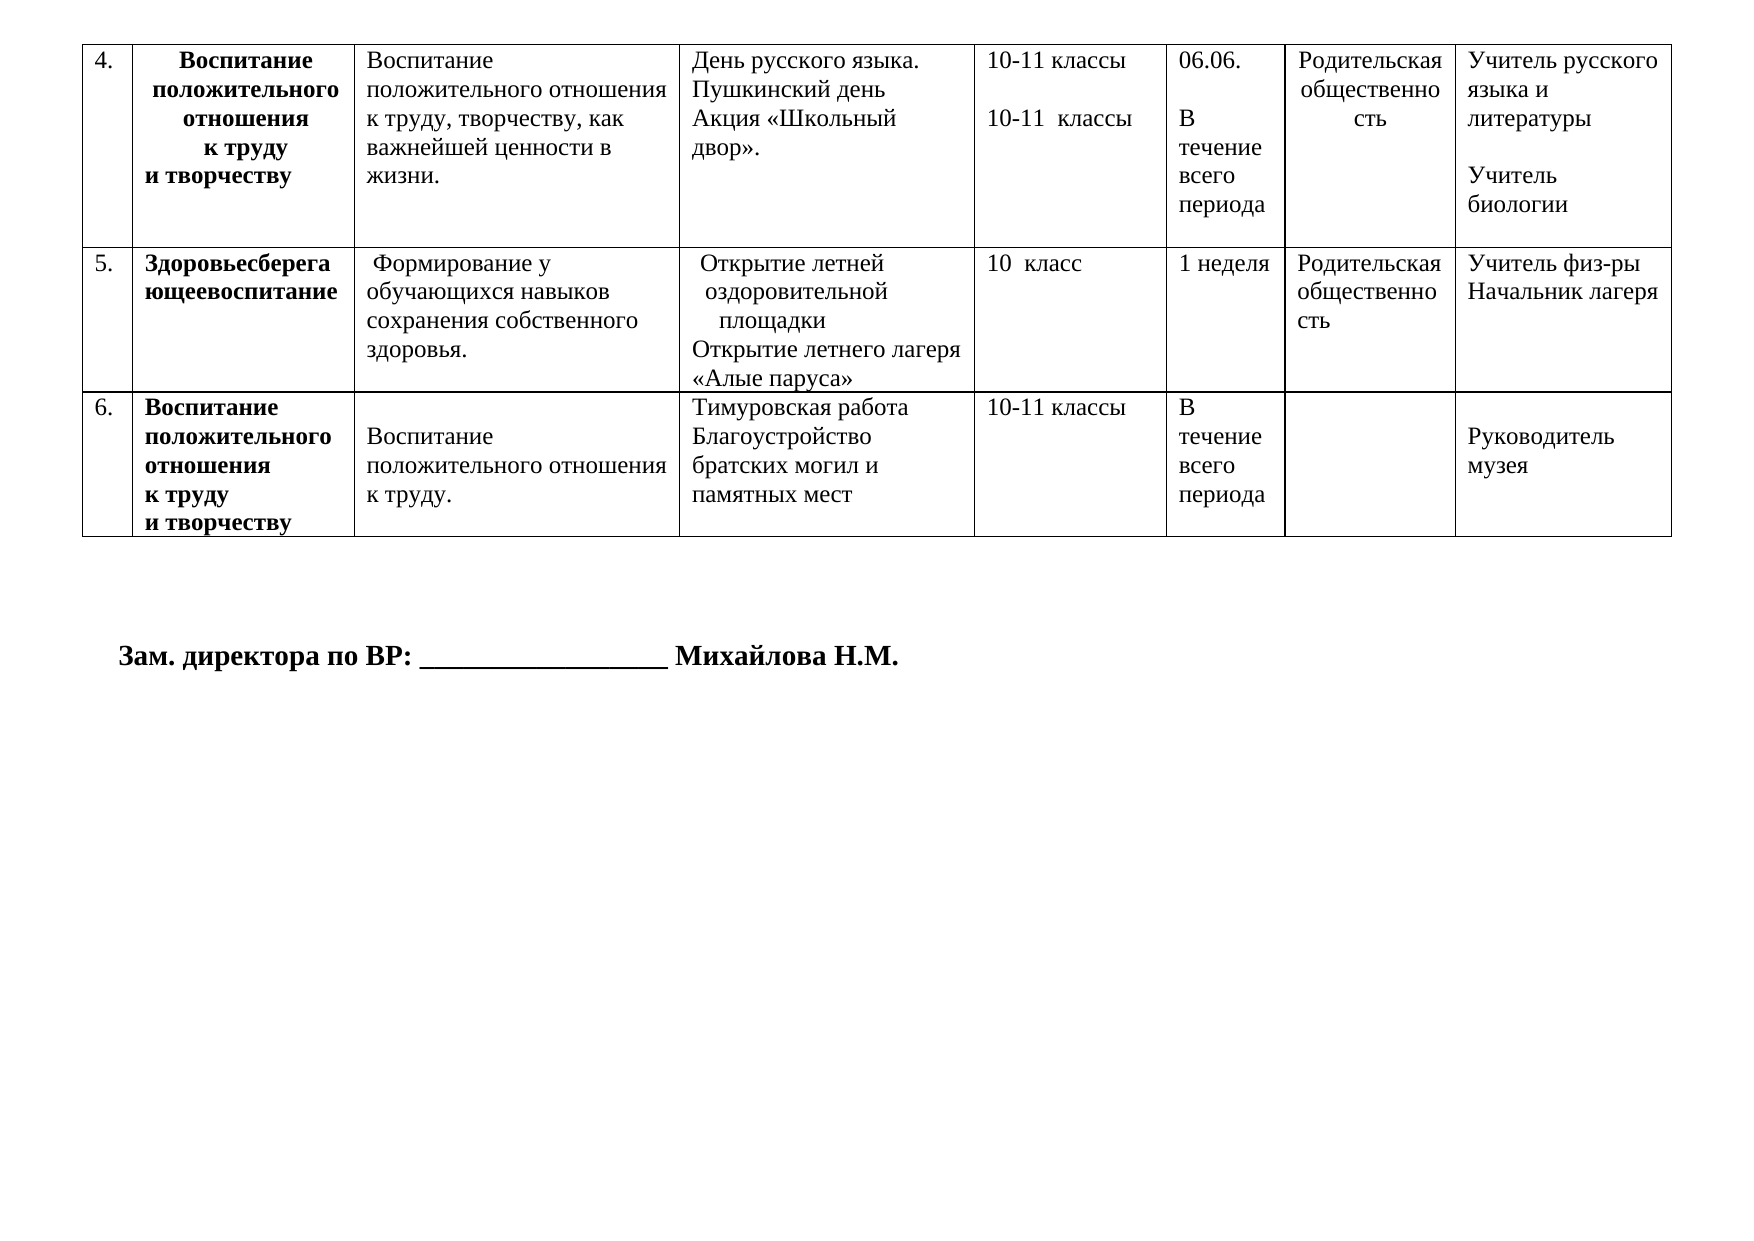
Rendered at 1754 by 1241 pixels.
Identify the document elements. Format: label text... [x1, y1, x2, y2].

table_cell В течение всего периода [1167, 393, 1284, 536]
table_cell Формирование у обучающихся навыков сохранения собственного здоровья. [355, 248, 679, 391]
table_cell 10-11 классы 10-11 классы [975, 45, 1166, 247]
table_cell 10-11 классы [975, 393, 1166, 536]
table_cell Учитель физ-ры Начальник лагеря [1456, 248, 1671, 391]
table_cell Воспитание положительного отношения к труду и творчеству [133, 45, 354, 247]
table_cell Тимуровская работа Благоустройство братских могил и памятных мест [680, 393, 974, 536]
table_cell 1 неделя [1167, 248, 1284, 391]
table_cell 10 класс [975, 248, 1166, 391]
table_cell Руководитель музея [1456, 393, 1671, 536]
text Зам. директора по ВР: _________________ Михайлова Н.М. [118, 638, 1636, 671]
table_cell Воспитание положительного отношения к труду. [355, 393, 679, 536]
table_cell Открытие летней оздоровительной площадки Открытие летнего лагеря «Алые паруса» [680, 248, 974, 391]
table_cell 6. [83, 393, 132, 536]
table_cell Воспитание положительного отношения к труду, творчеству, как важнейшей ценности в жизни. [355, 45, 679, 247]
table_cell 5. [83, 248, 132, 391]
table_cell Учитель русского языка и литературы Учитель биологии [1456, 45, 1671, 247]
table_cell 4. [83, 45, 132, 247]
table_cell Здоровьесберегающеевоспитание [133, 248, 354, 391]
table_cell День русского языка. Пушкинский день Акция «Школьный двор». [680, 45, 974, 247]
table_cell Родительская общественность [1286, 248, 1455, 391]
table_cell Воспитание положительного отношения к труду и творчеству [133, 393, 354, 536]
table_cell Родительская общественность [1286, 45, 1455, 247]
table_cell 06.06. В течение всего периода [1167, 45, 1284, 247]
table_cell [1286, 393, 1455, 536]
